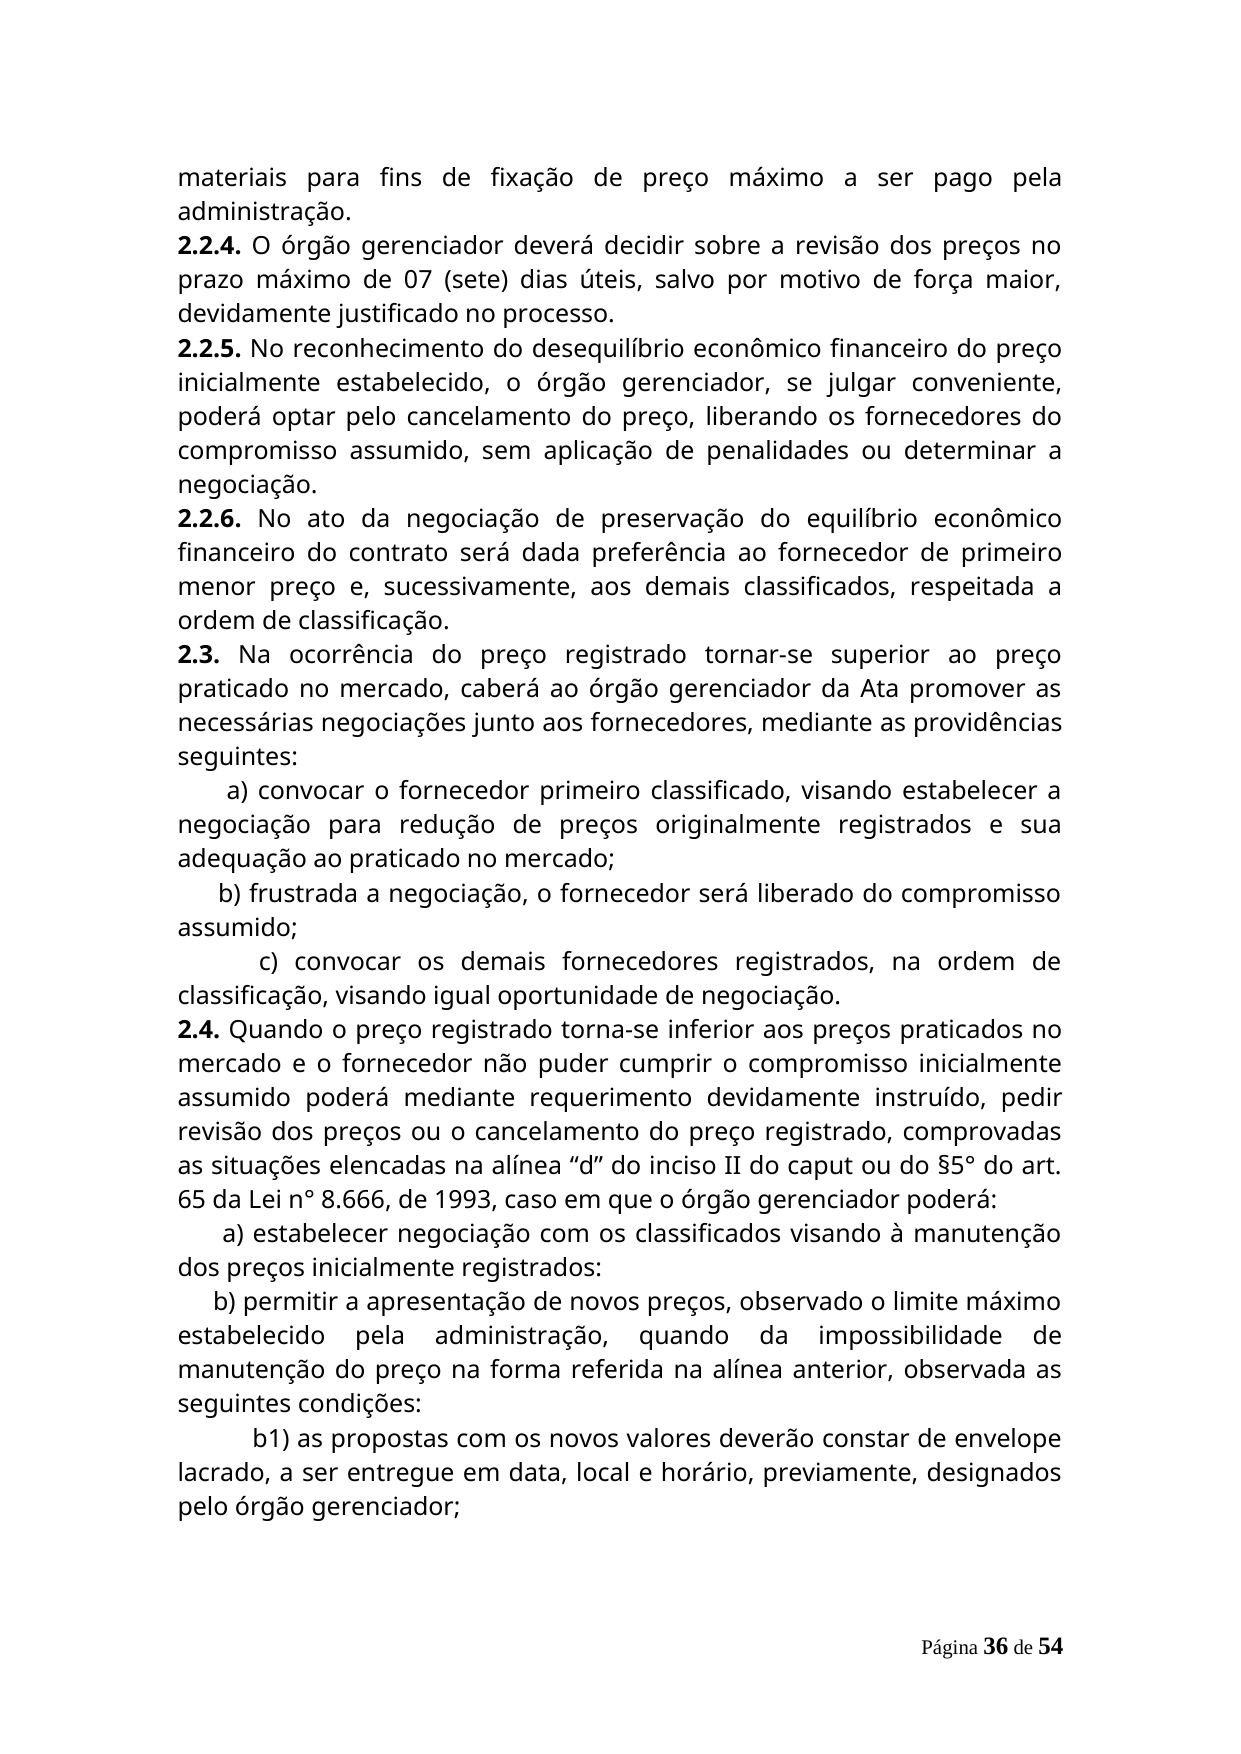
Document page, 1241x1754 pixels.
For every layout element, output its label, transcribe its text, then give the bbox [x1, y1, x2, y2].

text b1) as propostas com os novos valores deverão constar de envelope lacrado, a ser entregue em data, local e horário, previamente, designados pelo órgão gerenciador; [177, 1420, 1063, 1522]
text b) permitir a apresentação de novos preços, observado o limite máximo estabelecido pela administração, quando da impossibilidade de manutenção do preço na forma referida na alínea anterior, observada as seguintes condições: [177, 1284, 1063, 1420]
text b) frustrada a negociação, o fornecedor será liberado do compromisso assumido; [177, 875, 1063, 943]
text a) estabelecer negociação com os classificados visando à manutenção dos preços inicialmente registrados: [177, 1216, 1063, 1284]
text 2.4. Quando o preço registrado torna-se inferior aos preços praticados no mercado e o fornecedor não puder cumprir o compromisso inicialmente assumido poderá mediante requerimento devidamente instruído, pedir revisão dos preços ou o cancelamento do preço registrado, comprovadas as situações elencadas na alínea “d” do inciso II do caput ou do §5° do art. 65 da Lei n° 8.666, de 1993, caso em que o órgão gerenciador poderá: [177, 1011, 1063, 1216]
text 2.2.4. O órgão gerenciador deverá decidir sobre a revisão dos preços no prazo máximo de 07 (sete) dias úteis, salvo por motivo de força maior, devidamente justificado no processo. [177, 228, 1063, 330]
text 2.2.5. No reconhecimento do desequilíbrio econômico financeiro do preço inicialmente estabelecido, o órgão gerenciador, se julgar conveniente, poderá optar pelo cancelamento do preço, liberando os fornecedores do compromisso assumido, sem aplicação de penalidades ou determinar a negociação. [177, 330, 1063, 501]
text c) convocar os demais fornecedores registrados, na ordem de classificação, visando igual oportunidade de negociação. [177, 943, 1063, 1011]
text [177, 160, 1063, 228]
text 2.2.6. No ato da negociação de preservação do equilíbrio econômico financeiro do contrato será dada preferência ao fornecedor de primeiro menor preço e, sucessivamente, aos demais classificados, respeitada a ordem de classificação. [177, 501, 1063, 637]
text a) convocar o fornecedor primeiro classificado, visando estabelecer a negociação para redução de preços originalmente registrados e sua adequação ao praticado no mercado; [177, 773, 1063, 875]
text 2.3. Na ocorrência do preço registrado tornar-se superior ao preço praticado no mercado, caberá ao órgão gerenciador da Ata promover as necessárias negociações junto aos fornecedores, mediante as providências seguintes: [177, 637, 1063, 773]
